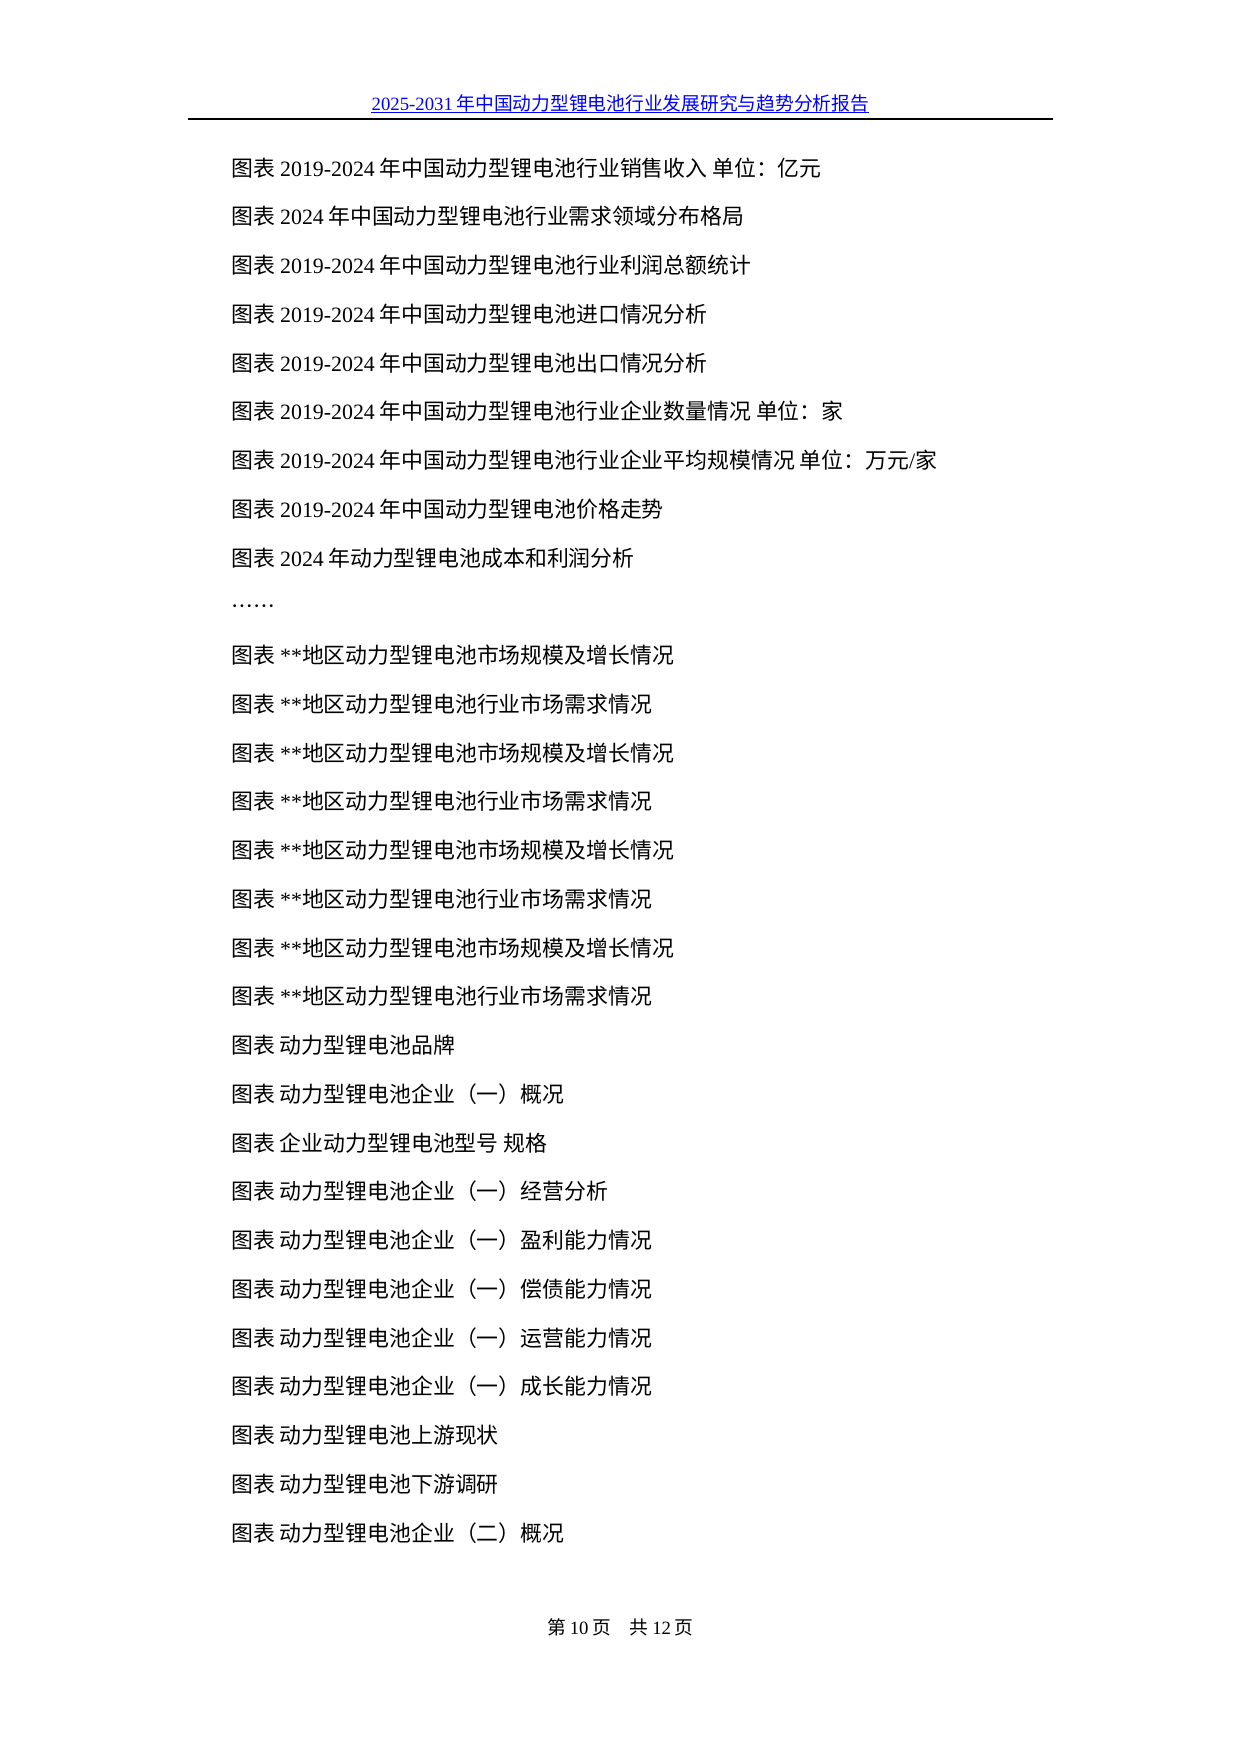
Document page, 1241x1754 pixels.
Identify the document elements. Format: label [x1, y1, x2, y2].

text [187, 150, 1053, 1548]
